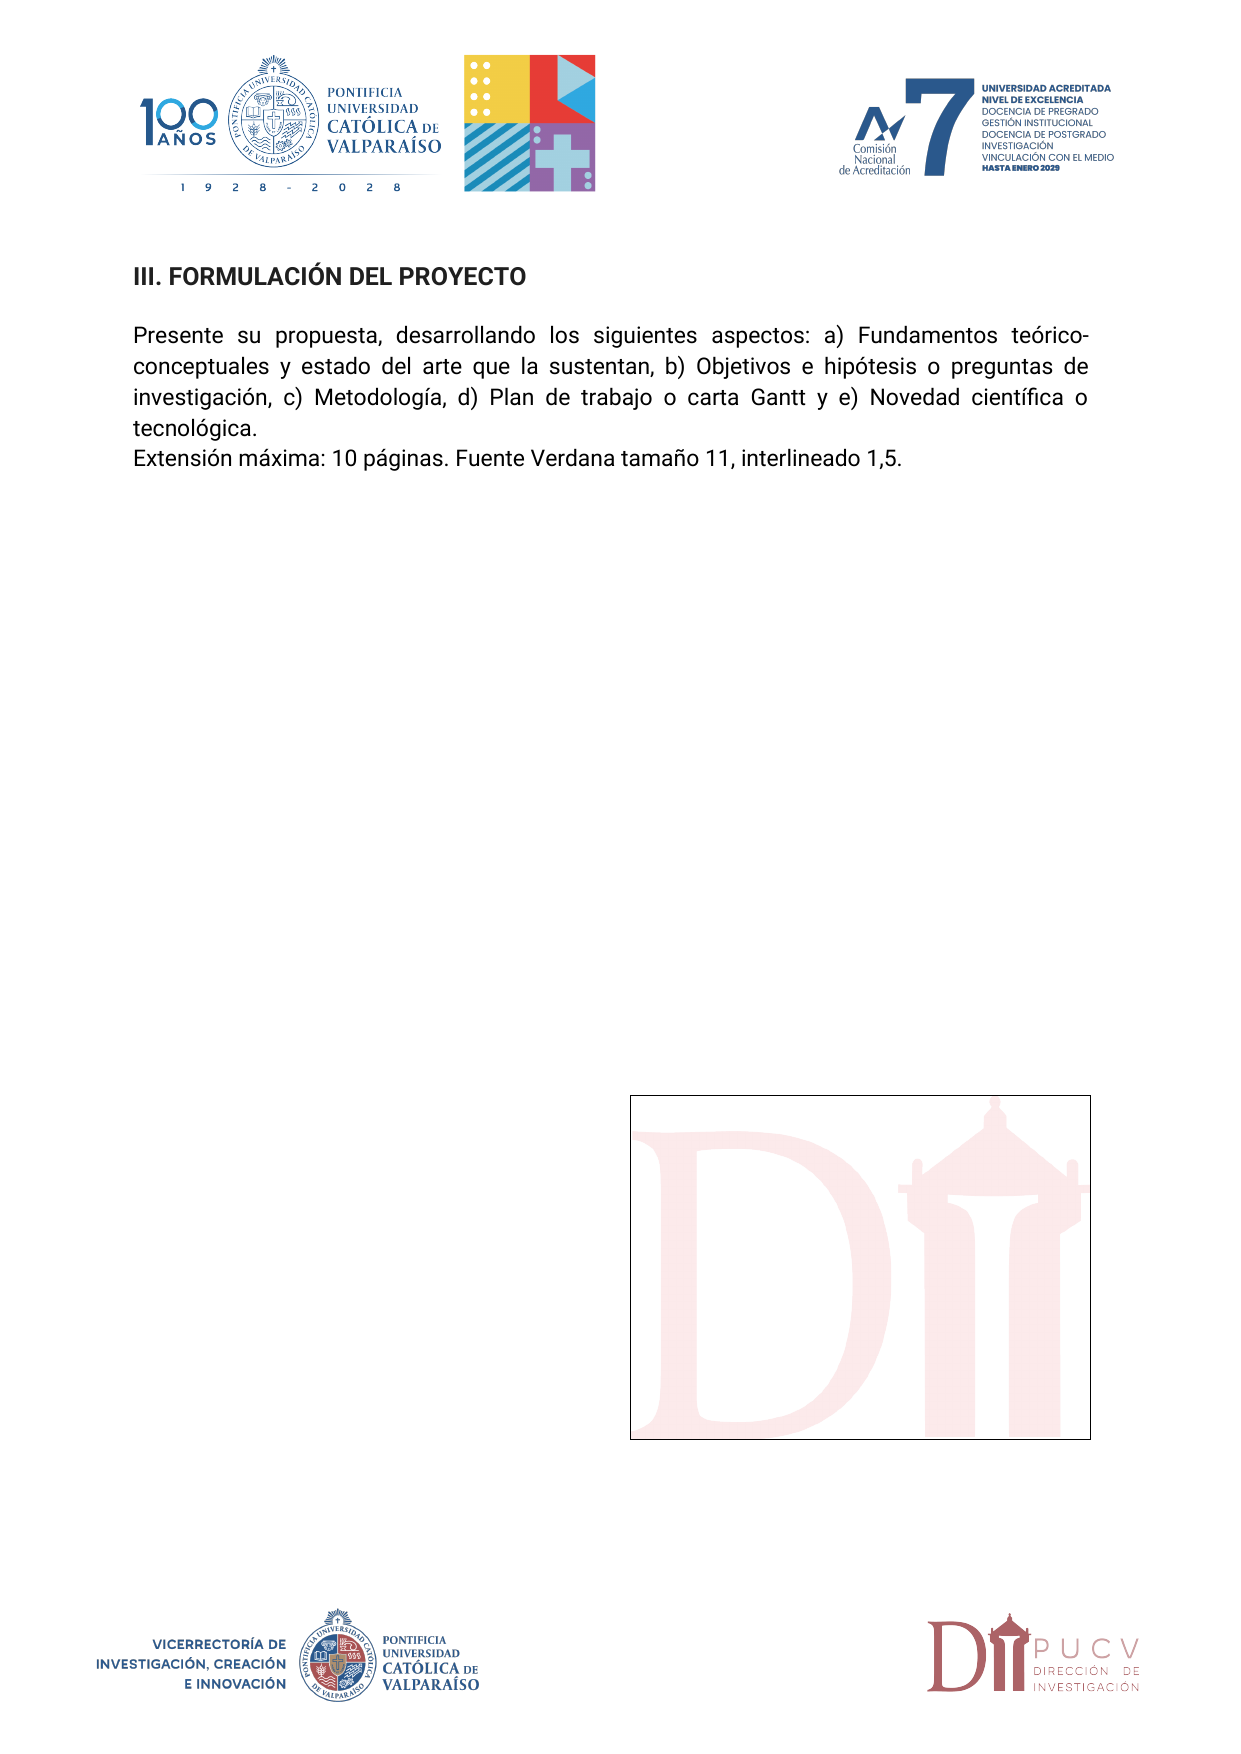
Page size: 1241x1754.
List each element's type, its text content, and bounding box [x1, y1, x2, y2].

picture [132, 46, 605, 202]
picture [832, 53, 1121, 188]
text Extensión máxima: 10 páginas. Fuente Verdana tamaño 11, interlineado 1,5. [133, 446, 1090, 472]
text III. FORMULACIÓN DEL PROYECTO [133, 262, 1090, 291]
text Presente su propuesta, desarrollando los siguientes aspectos: a) Fundamentos teórico-conceptuales y estado del arte que la sustentan, b) Objetivos e hipótesis o preguntas de investigación, c) Metodología, d) Plan de trabajo o carta Gantt y e) Novedad científica o tecnológica. [133, 322, 1090, 442]
picture [927, 1613, 1144, 1695]
picture [83, 1603, 531, 1705]
